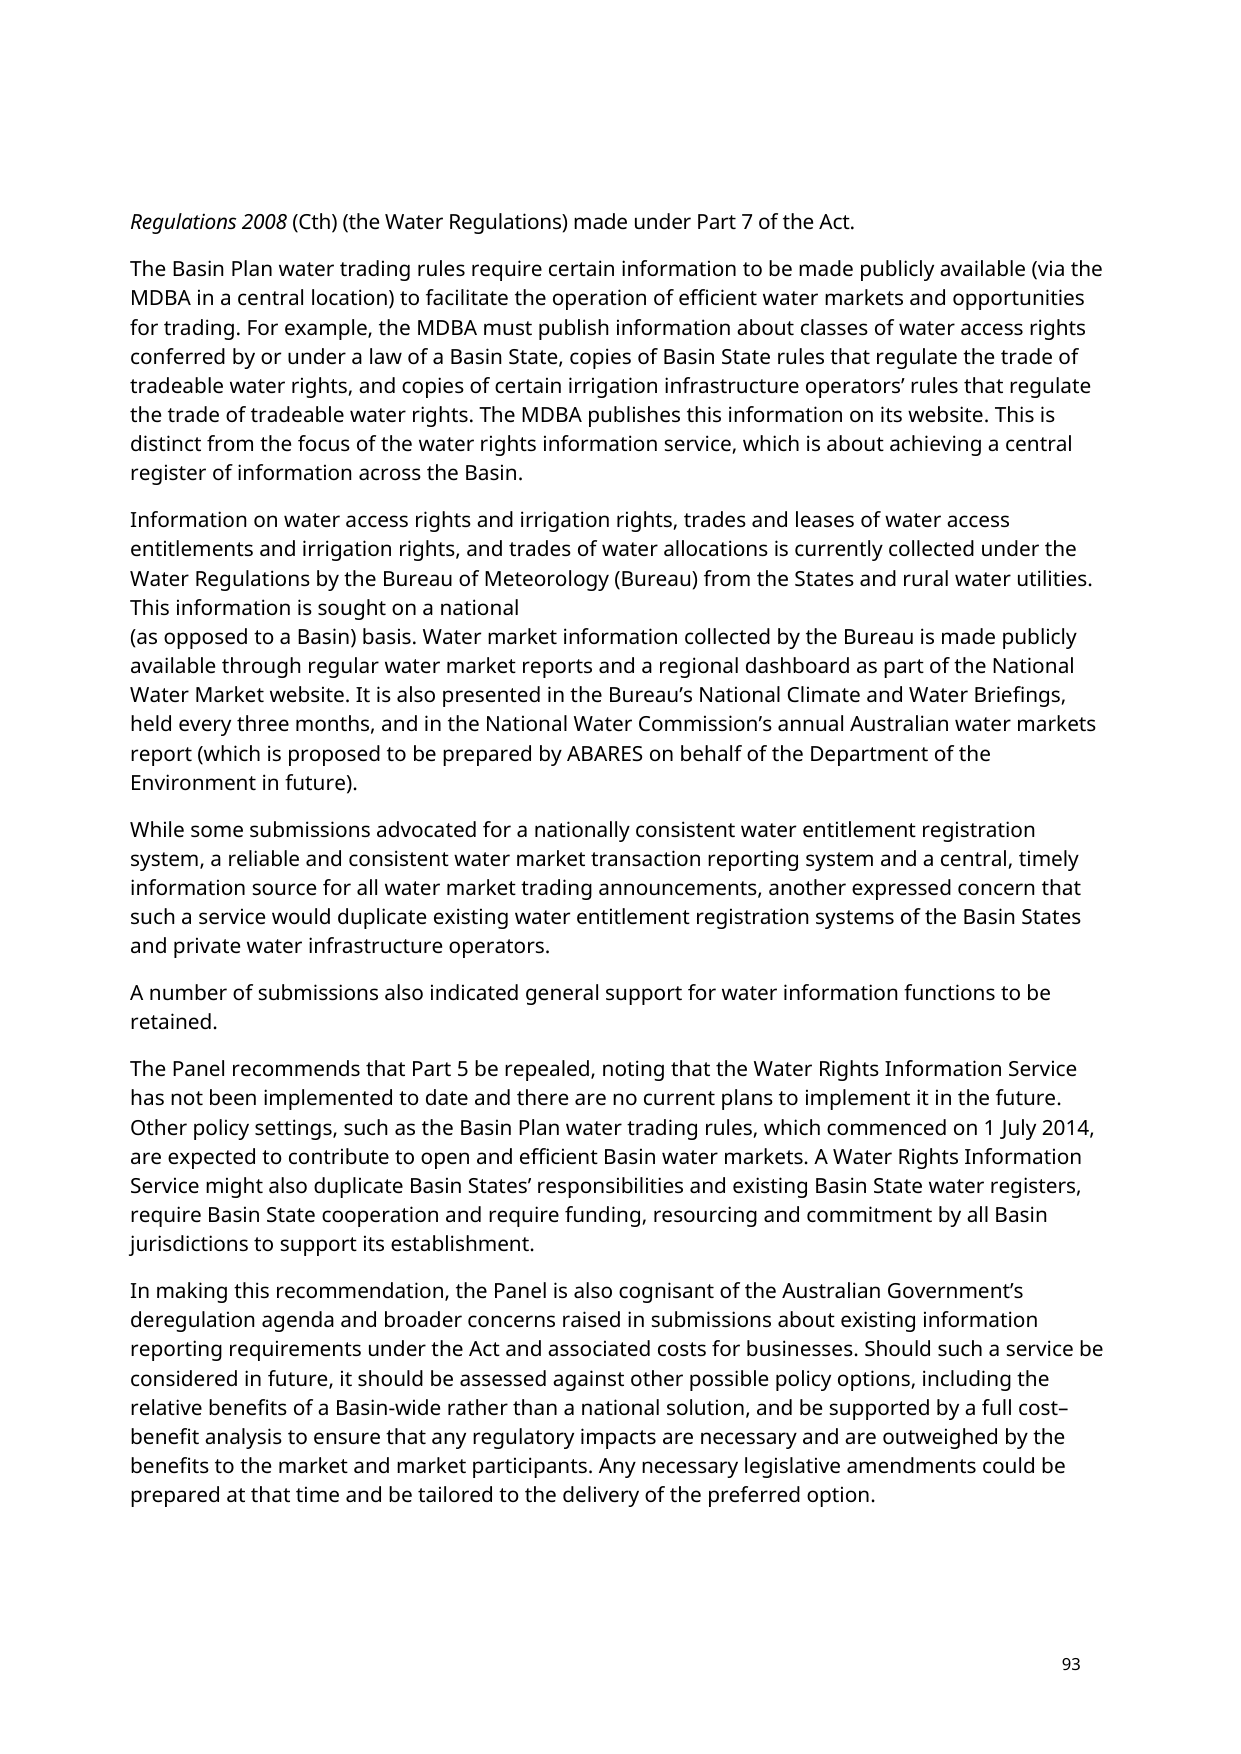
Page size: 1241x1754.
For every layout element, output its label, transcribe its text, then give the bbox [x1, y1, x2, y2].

text The Panel recommends that Part 5 be repealed, noting that the Water Rights Information Service has not been implemented to date and there are no current plans to implement it in the future. Other policy settings, such as the Basin Plan water trading rules, which commenced on 1 July 2014, are expected to contribute to open and efficient Basin water markets. A Water Rights Information Service might also duplicate Basin States’ responsibilities and existing Basin State water registers, require Basin State cooperation and require funding, resourcing and commitment by all Basin jurisdictions to support its establishment. [130, 1054, 1110, 1258]
text In making this recommendation, the Panel is also cognisant of the Australian Government’s deregulation agenda and broader concerns raised in submissions about existing information reporting requirements under the Act and associated costs for businesses. Should such a service be considered in future, it should be assessed against other possible policy options, including the relative benefits of a Basin-wide rather than a national solution, and be supported by a full cost–benefit analysis to ensure that any regulatory impacts are necessary and are outweighed by the benefits to the market and market participants. Any necessary legislative amendments could be prepared at that time and be tailored to the delivery of the preferred option. [130, 1276, 1110, 1509]
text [130, 207, 1110, 236]
text The Basin Plan water trading rules require certain information to be made publicly available (via the MDBA in a central location) to facilitate the operation of efficient water markets and opportunities for trading. For example, the MDBA must publish information about classes of water access rights conferred by or under a law of a Basin State, copies of Basin State rules that regulate the trade of tradeable water rights, and copies of certain irrigation infrastructure operators’ rules that regulate the trade of tradeable water rights. The MDBA publishes this information on its website. This is distinct from the focus of the water rights information service, which is about achieving a central register of information across the Basin. [130, 254, 1110, 487]
text A number of submissions also indicated general support for water information functions to be retained. [130, 978, 1110, 1036]
text While some submissions advocated for a nationally consistent water entitlement registration system, a reliable and consistent water market transaction reporting system and a central, timely information source for all water market trading announcements, another expressed concern that such a service would duplicate existing water entitlement registration systems of the Basin States and private water infrastructure operators. [130, 814, 1110, 960]
text Information on water access rights and irrigation rights, trades and leases of water access entitlements and irrigation rights, and trades of water allocations is currently collected under the Water Regulations by the Bureau of Meteorology (Bureau) from the States and rural water utilities. This information is sought on a national (as opposed to a Basin) basis. Water market information collected by the Bureau is made publicly available through regular water market reports and a regional dashboard as part of the National Water Market website. It is also presented in the Bureau’s National Climate and Water Briefings, held every three months, and in the National Water Commission’s annual Australian water markets report (which is proposed to be prepared by ABARES on behalf of the Department of the Environment in future). [130, 505, 1110, 796]
